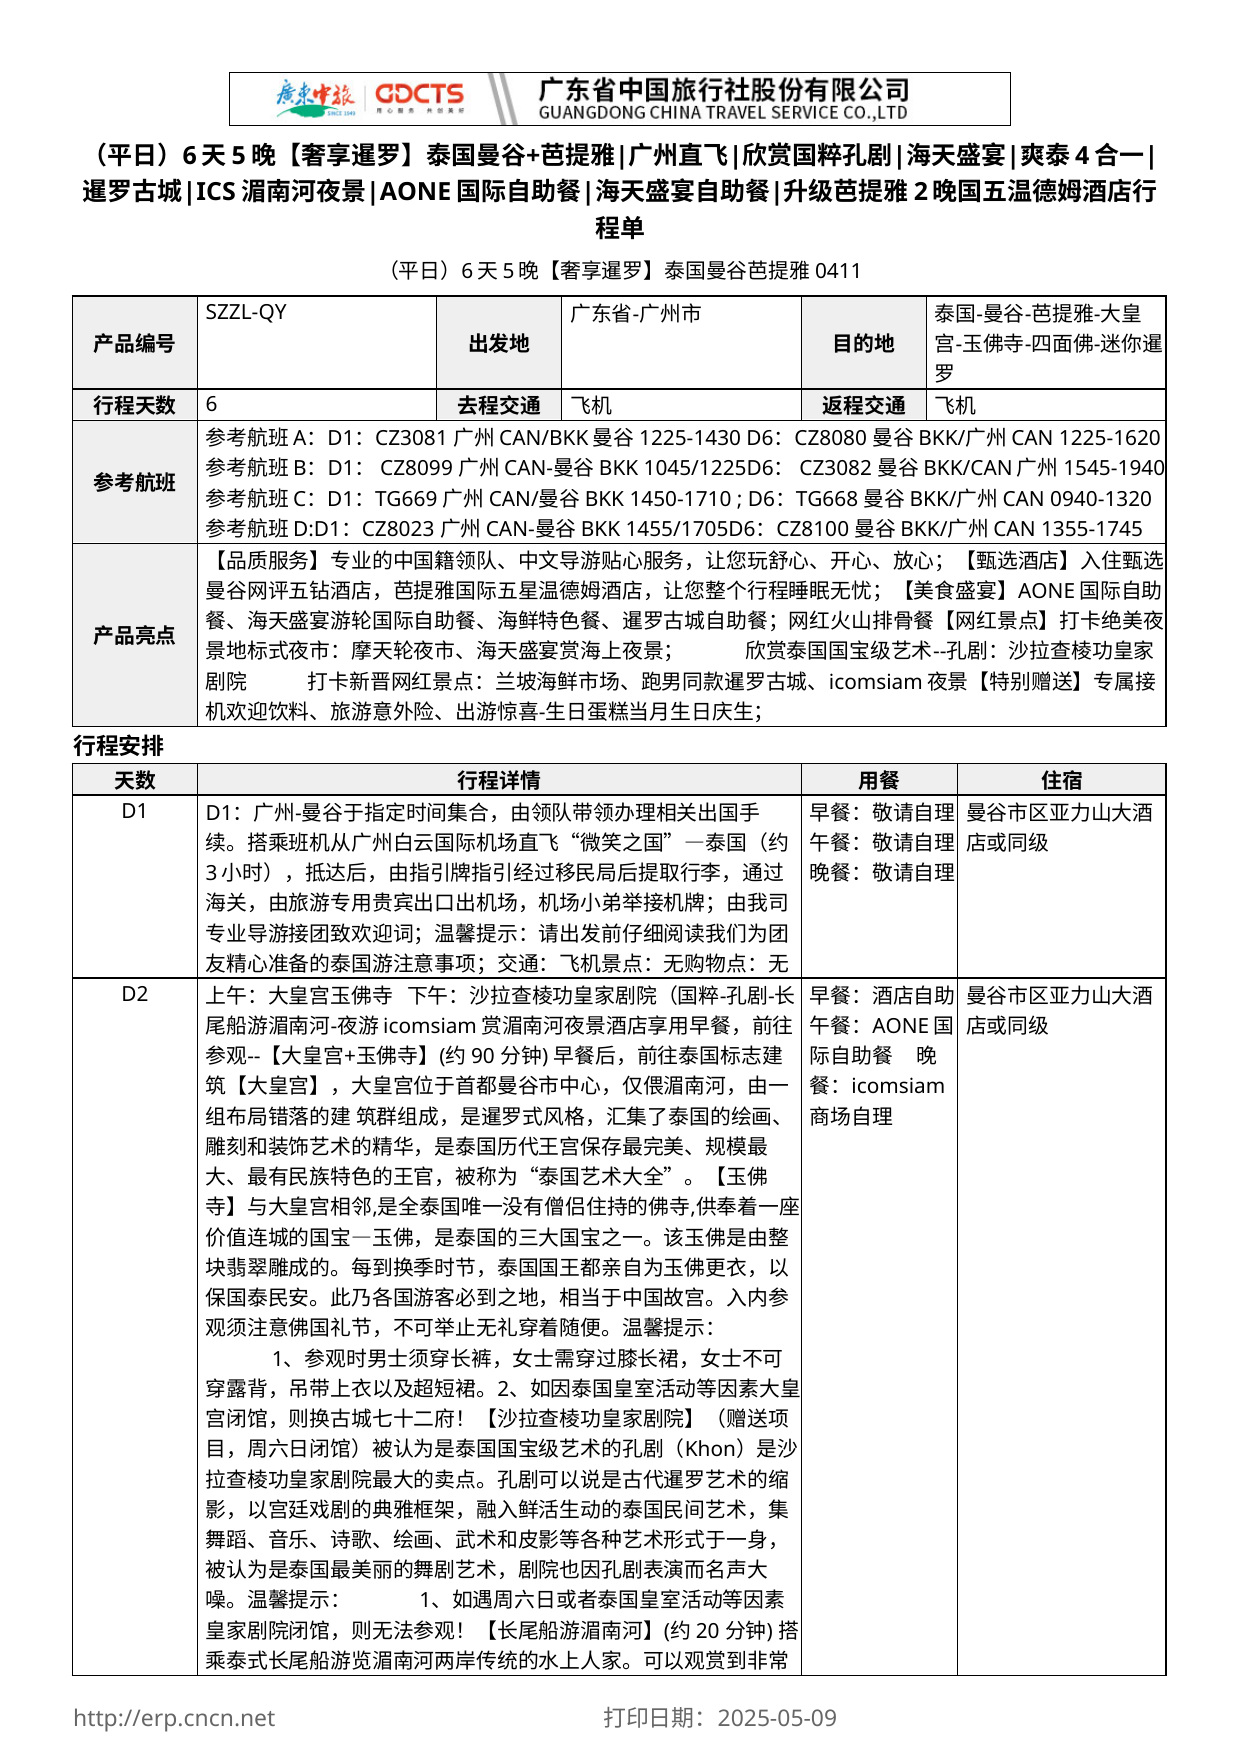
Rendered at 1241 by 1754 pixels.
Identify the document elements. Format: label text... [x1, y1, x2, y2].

text （平日）6天5晚【奢享暹罗】泰国曼谷+芭提雅|广州直飞|欣赏国粹孔剧|海天盛宴|爽泰4合一|暹罗古城|ICS湄南河夜景|AONE国际自助餐|海天盛宴自助餐|升级芭提雅2晚国五温德姆酒店行程单 [73, 136, 1167, 244]
table_header 行程详情 [198, 764, 801, 794]
table_cell 飞机 [927, 390, 1165, 419]
table_cell 参考航班 [73, 421, 197, 542]
table_cell 参考航班A： [198, 421, 1165, 542]
table_cell 早餐：敬请自理 午餐：敬请自理 晚餐：敬请自理 [802, 796, 957, 977]
table_header 泰国-曼谷-芭提雅-大皇宫-玉佛寺-四面佛-迷你暹罗 [927, 297, 1165, 388]
table_cell 【品质服务】专业的中国籍领队、中文导游贴心服务，让您玩舒心、开心、放心； [198, 544, 1165, 726]
table_cell 6 [198, 390, 436, 419]
table_cell D1 [73, 796, 197, 977]
table_cell 曼谷市区亚力山大酒店或同级 [958, 979, 1165, 1674]
table_header SZZL-QY [198, 297, 436, 388]
table_header 用餐 [802, 764, 957, 794]
picture [230, 73, 1010, 125]
table_cell D1：广州-曼谷 [198, 796, 801, 977]
table_header 住宿 [958, 764, 1165, 794]
table_header 产品编号 [73, 297, 197, 388]
table_header 出发地 [437, 297, 561, 388]
table_cell 返程交通 [802, 390, 926, 419]
text （平日）6天5晚【奢享暹罗】泰国曼谷芭提雅 0411 [73, 255, 1167, 285]
table_cell 产品亮点 [73, 544, 197, 726]
text 行程安排 [73, 728, 1167, 761]
table_cell 曼谷市区亚力山大酒店或同级 [958, 796, 1165, 977]
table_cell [198, 979, 801, 1674]
table_cell 去程交通 [437, 390, 561, 419]
table_header 广东省-广州市 [562, 297, 801, 388]
table_cell 飞机 [562, 390, 801, 419]
table_header 天数 [73, 764, 197, 794]
table_cell 行程天数 [73, 390, 197, 419]
table_cell D2 [73, 979, 197, 1674]
table_header 目的地 [802, 297, 926, 388]
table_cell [802, 979, 957, 1674]
